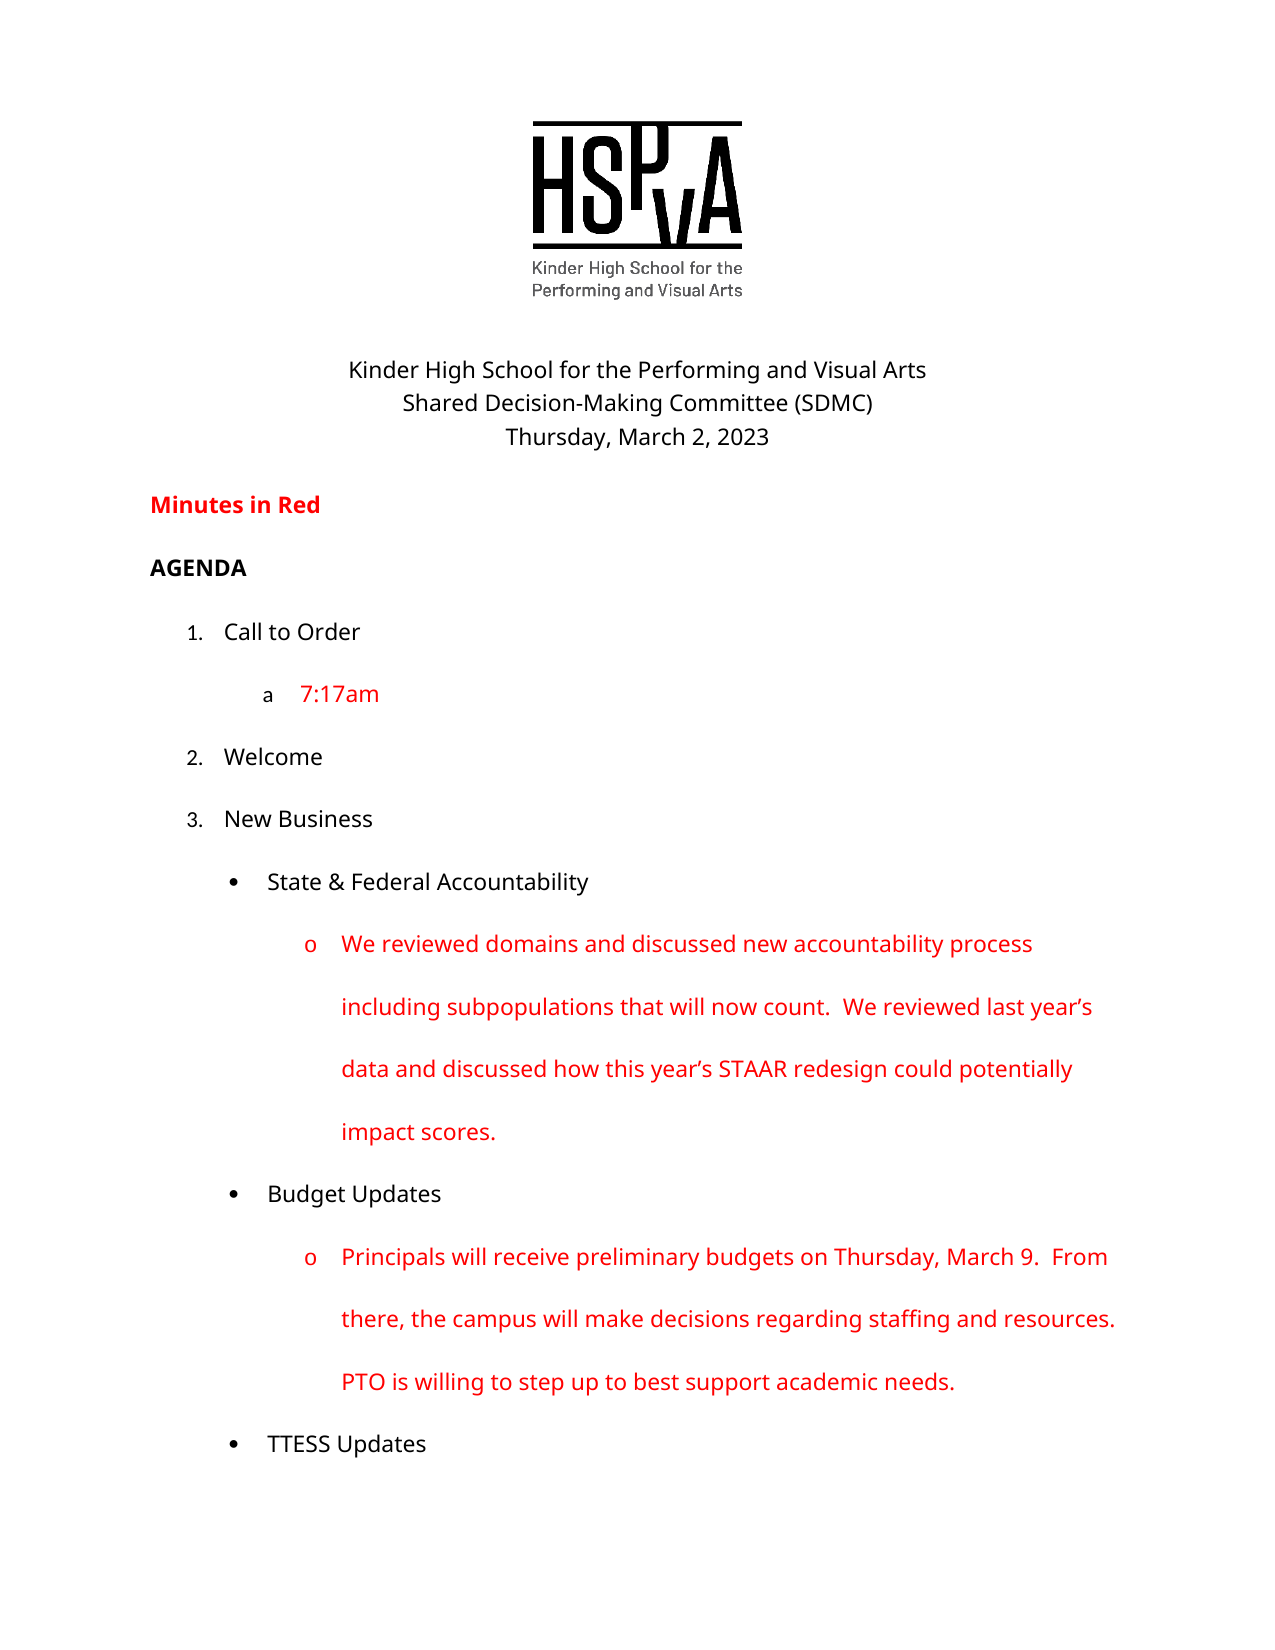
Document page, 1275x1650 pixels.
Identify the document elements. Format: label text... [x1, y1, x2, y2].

list Call to Order [186, 616, 1125, 647]
list New Business [186, 803, 1125, 834]
text Kinder High School for the Performing and Visual Arts [150, 354, 1125, 385]
list State & Federal Accountability [229, 866, 1125, 897]
list TTESS Updates [229, 1428, 1125, 1460]
text AGENDA [150, 552, 1125, 583]
picture [528, 119, 747, 300]
list 7:17am [262, 678, 1125, 709]
text Minutes in Red [150, 489, 1125, 520]
text Shared Decision-Making Committee (SDMC) [150, 387, 1125, 419]
list Welcome [186, 741, 1125, 772]
list We reviewed domains and discussed new accountability process including subpopulations that will now count. We reviewed last year’s data and discussed how this year’s STAAR redesign could potentially impact scores. [304, 928, 1125, 1147]
text Thursday, March 2, 2023 [150, 421, 1125, 452]
list Principals will receive preliminary budgets on Thursday, March 9. From there, the campus will make decisions regarding staffing and resources. PTO is willing to step up to best support academic needs. [304, 1241, 1125, 1397]
list Budget Updates [229, 1178, 1125, 1209]
